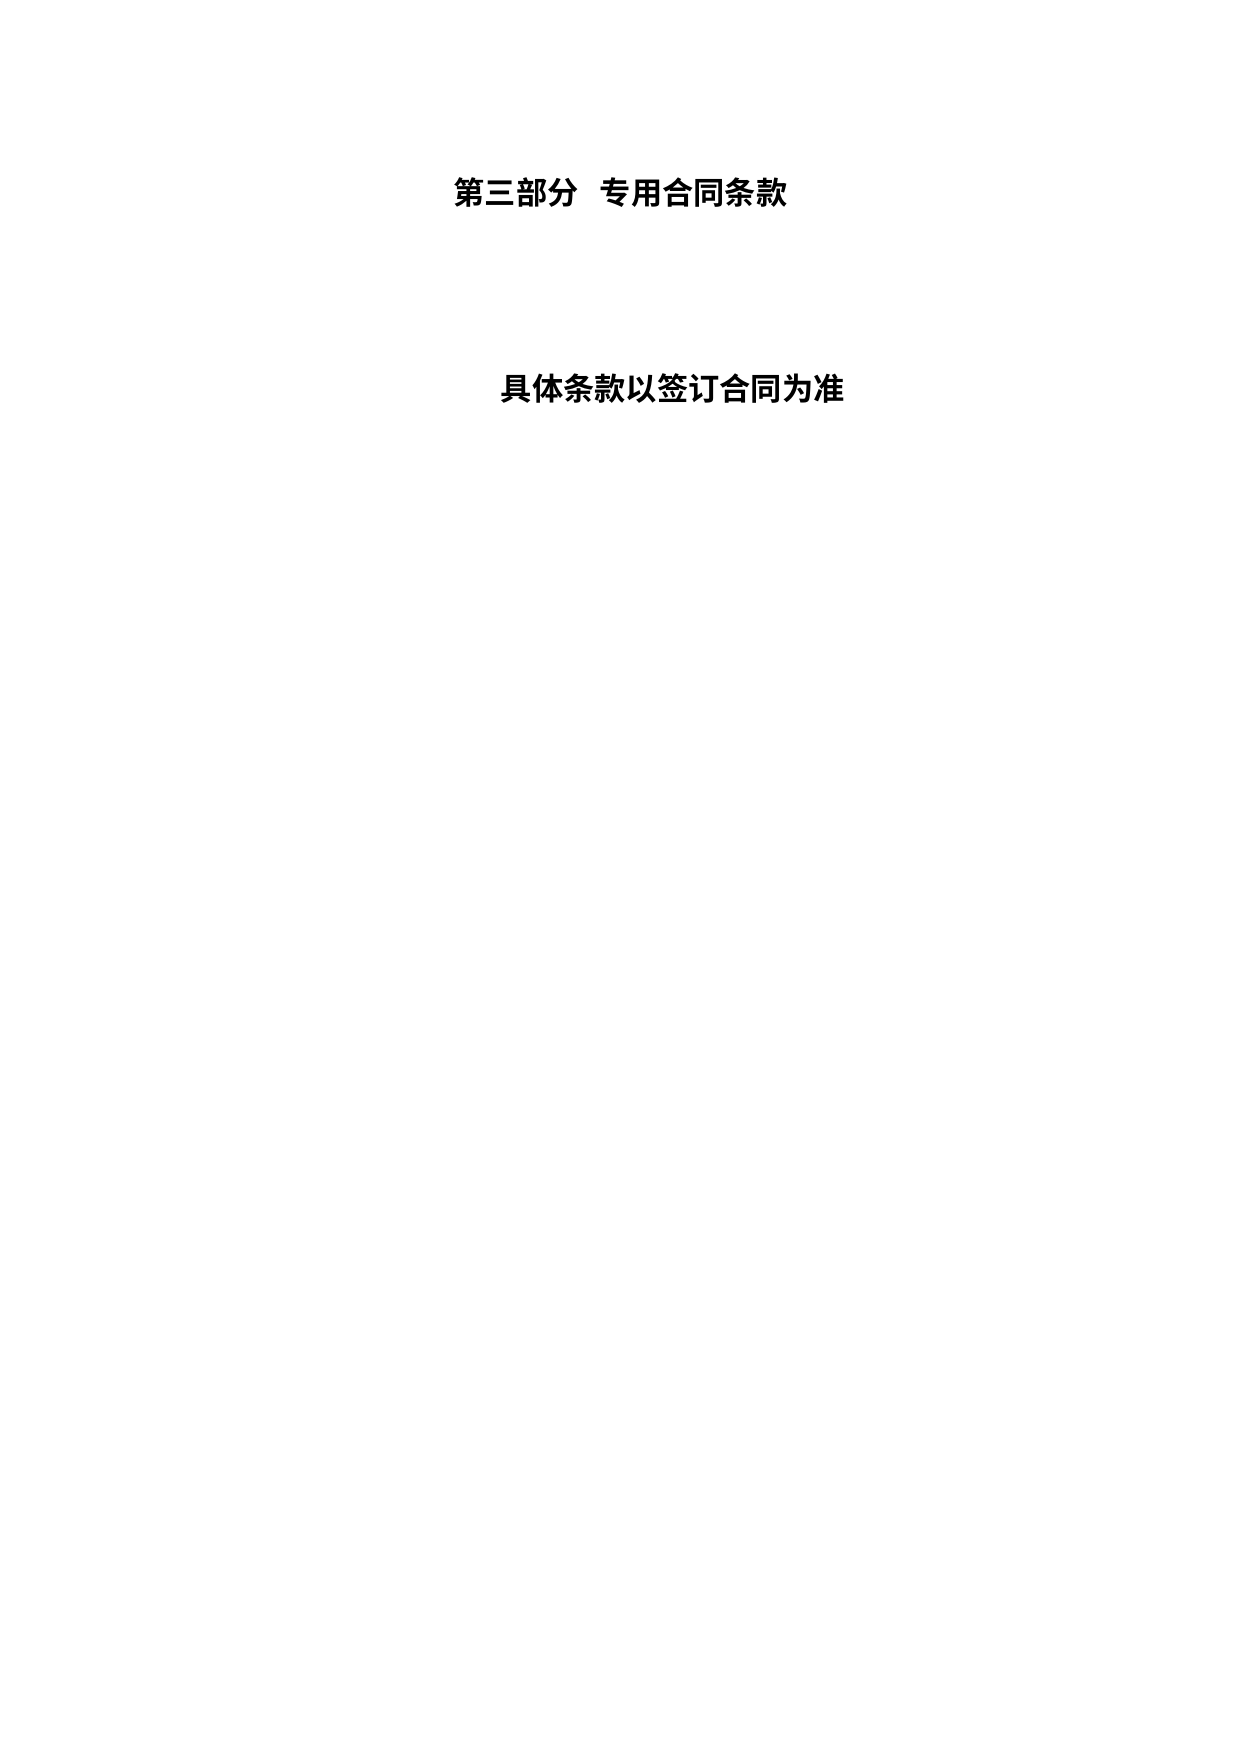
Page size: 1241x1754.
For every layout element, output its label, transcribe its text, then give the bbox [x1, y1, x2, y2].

text 具体条款以签订合同为准 [124, 353, 1116, 421]
text 第三部分 专用合同条款 [124, 157, 1116, 225]
